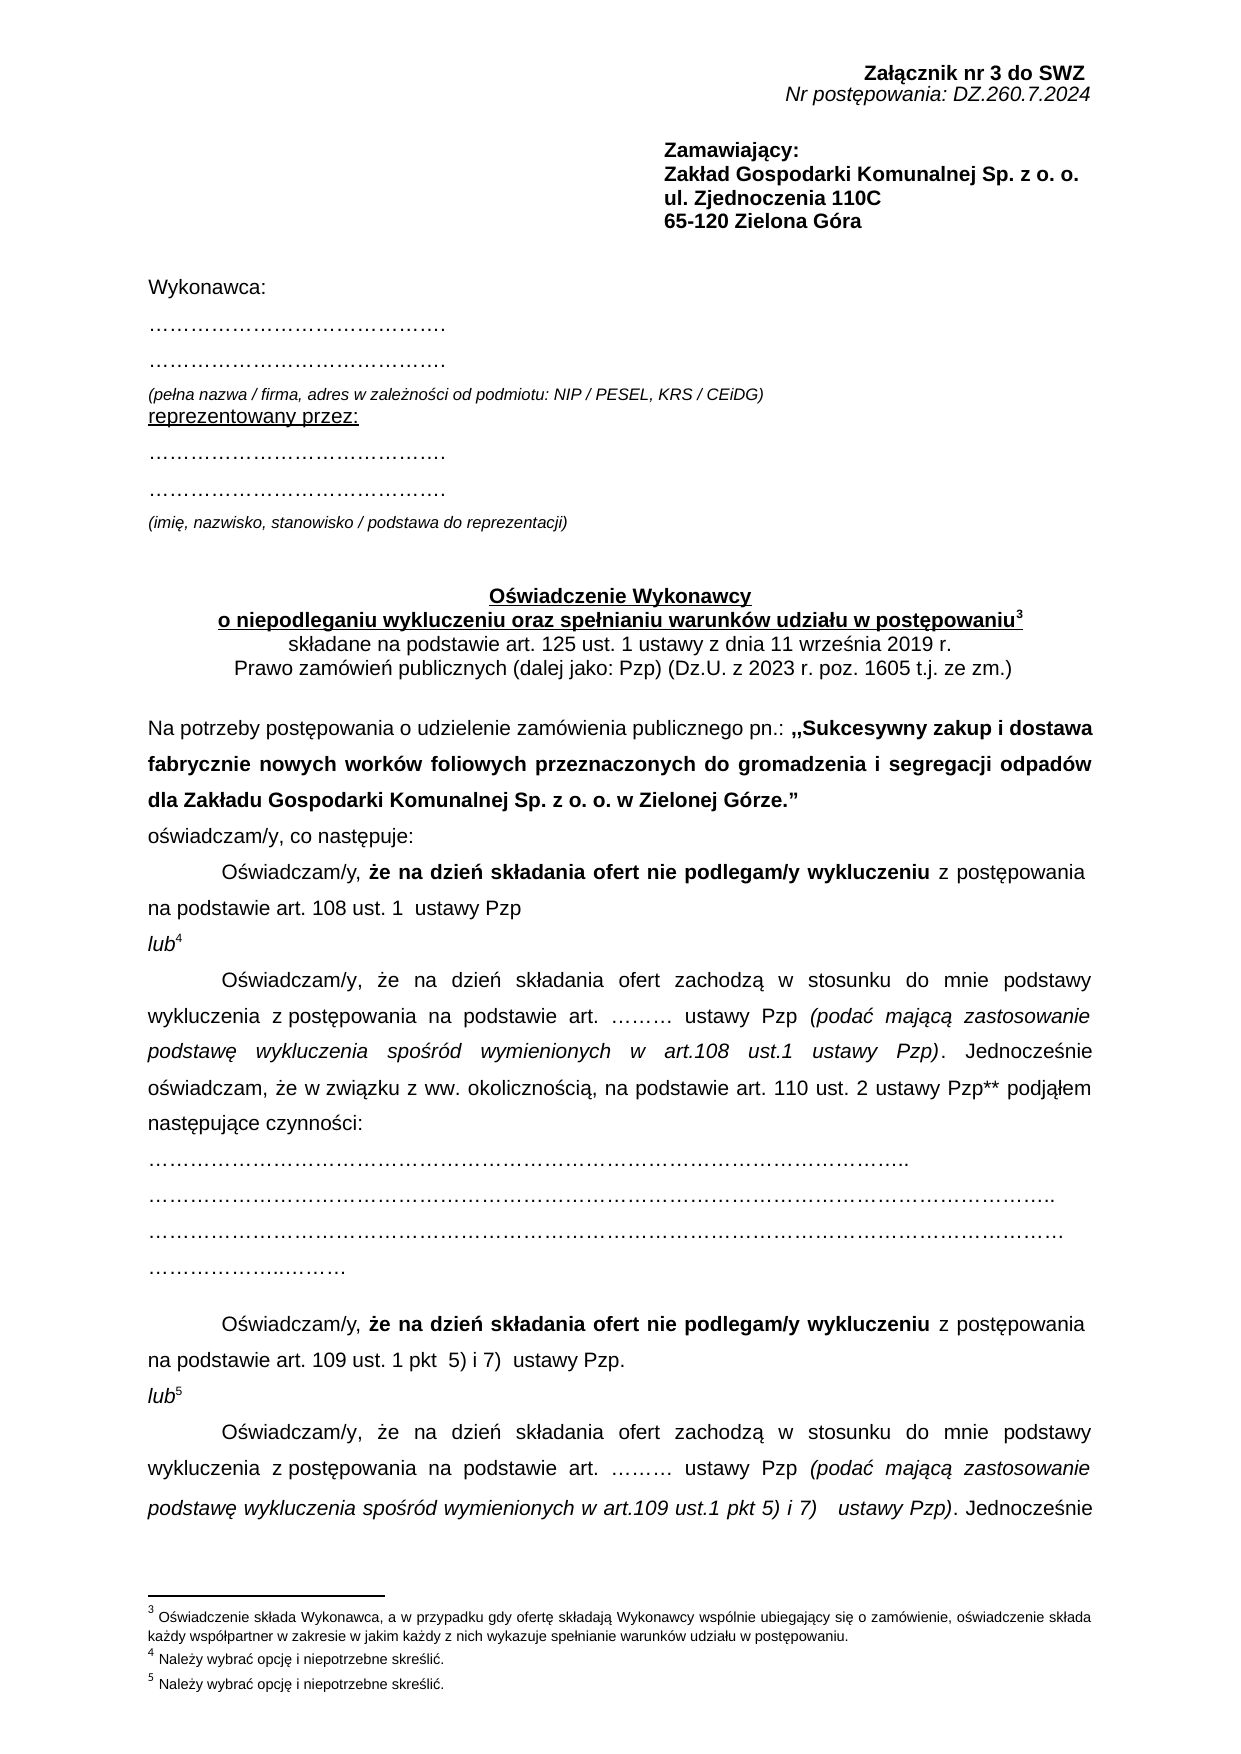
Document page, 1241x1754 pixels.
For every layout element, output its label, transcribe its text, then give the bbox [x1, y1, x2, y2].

text Prawo zamówień publicznych (dalej jako: Pzp) (Dz.U. z 2023 r. poz. 1605 t.j. ze zm.) [148, 656, 1099, 679]
text oświadczam/y, co następuje: [148, 824, 1093, 848]
text ……………………………………. [148, 348, 1093, 372]
text składane na podstawie art. 125 ust. 1 ustawy z dnia 11 września 2019 r. [148, 632, 1093, 656]
text Wykonawca: [148, 275, 1093, 299]
text ………………………………………………………………………………………………..…………………………………………………………………………………………………………………..……………………………………………………………………………………………………………………………………..……… [148, 1147, 1082, 1279]
text Nr postępowania: DZ.260.7.2024 [148, 85, 1093, 106]
text ……………………………………. [148, 440, 1093, 464]
text (imię, nazwisko, stanowisko / podstawa do reprezentacji) [148, 513, 1093, 532]
text ul. Zjednoczenia 110C [590, 185, 1093, 209]
text ……………………………………. [148, 476, 1093, 500]
text lub [148, 932, 1093, 956]
text Zakład Gospodarki Komunalnej Sp. z o. o. [664, 161, 1093, 185]
text o niepodleganiu wykluczeniu oraz spełnianiu warunków udziału w postępowaniu [148, 608, 1093, 632]
text Oświadczenie Wykonawcy [148, 584, 1093, 608]
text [148, 1419, 1093, 1521]
text Oświadczam/y, że na dzień składania ofert nie podlegam/y wykluczeniu z postępowania na podstawie art. 108 ust. 1 ustawy Pzp [148, 860, 1093, 919]
text (pełna nazwa / firma, adres w zależności od podmiotu: NIP / PESEL, KRS / CEiDG) [148, 384, 1093, 403]
text Oświadczam/y, że na dzień składania ofert nie podlegam/y wykluczeniu z postępowania na podstawie art. 109 ust. 1 pkt 5) i 7) ustawy Pzp. [148, 1312, 1093, 1372]
text Zamawiający: [590, 137, 1093, 161]
text Załącznik nr 3 do SWZ [856, 61, 1093, 85]
text ……………………………………. [148, 312, 1093, 336]
text 65-120 Zielona Góra [590, 209, 1093, 233]
text Oświadczam/y, że na dzień składania ofert zachodzą w stosunku do mnie podstawy wykluczenia z postępowania na podstawie art. ……… ustawy Pzp (podać mającą zastosowanie podstawę wykluczenia spośród wymienionych w art.108 ust.1 ustawy Pzp). Jednocześnie oświadczam, że w związku z ww. okolicznością, na podstawie art. 110 ust. 2 ustawy Pzp** podjąłem następujące czynności: [148, 967, 1093, 1135]
text lub [148, 1384, 1093, 1408]
text reprezentowany przez: [148, 403, 1093, 427]
text Na potrzeby postępowania o udzielenie zamówienia publicznego pn.: ,,Sukcesywny zakup i dostawa fabrycznie nowych worków foliowych przeznaczonych do gromadzenia i segregacji odpadów dla Zakładu Gospodarki Komunalnej Sp. z o. o. w Zielonej Górze.” [148, 716, 1093, 812]
